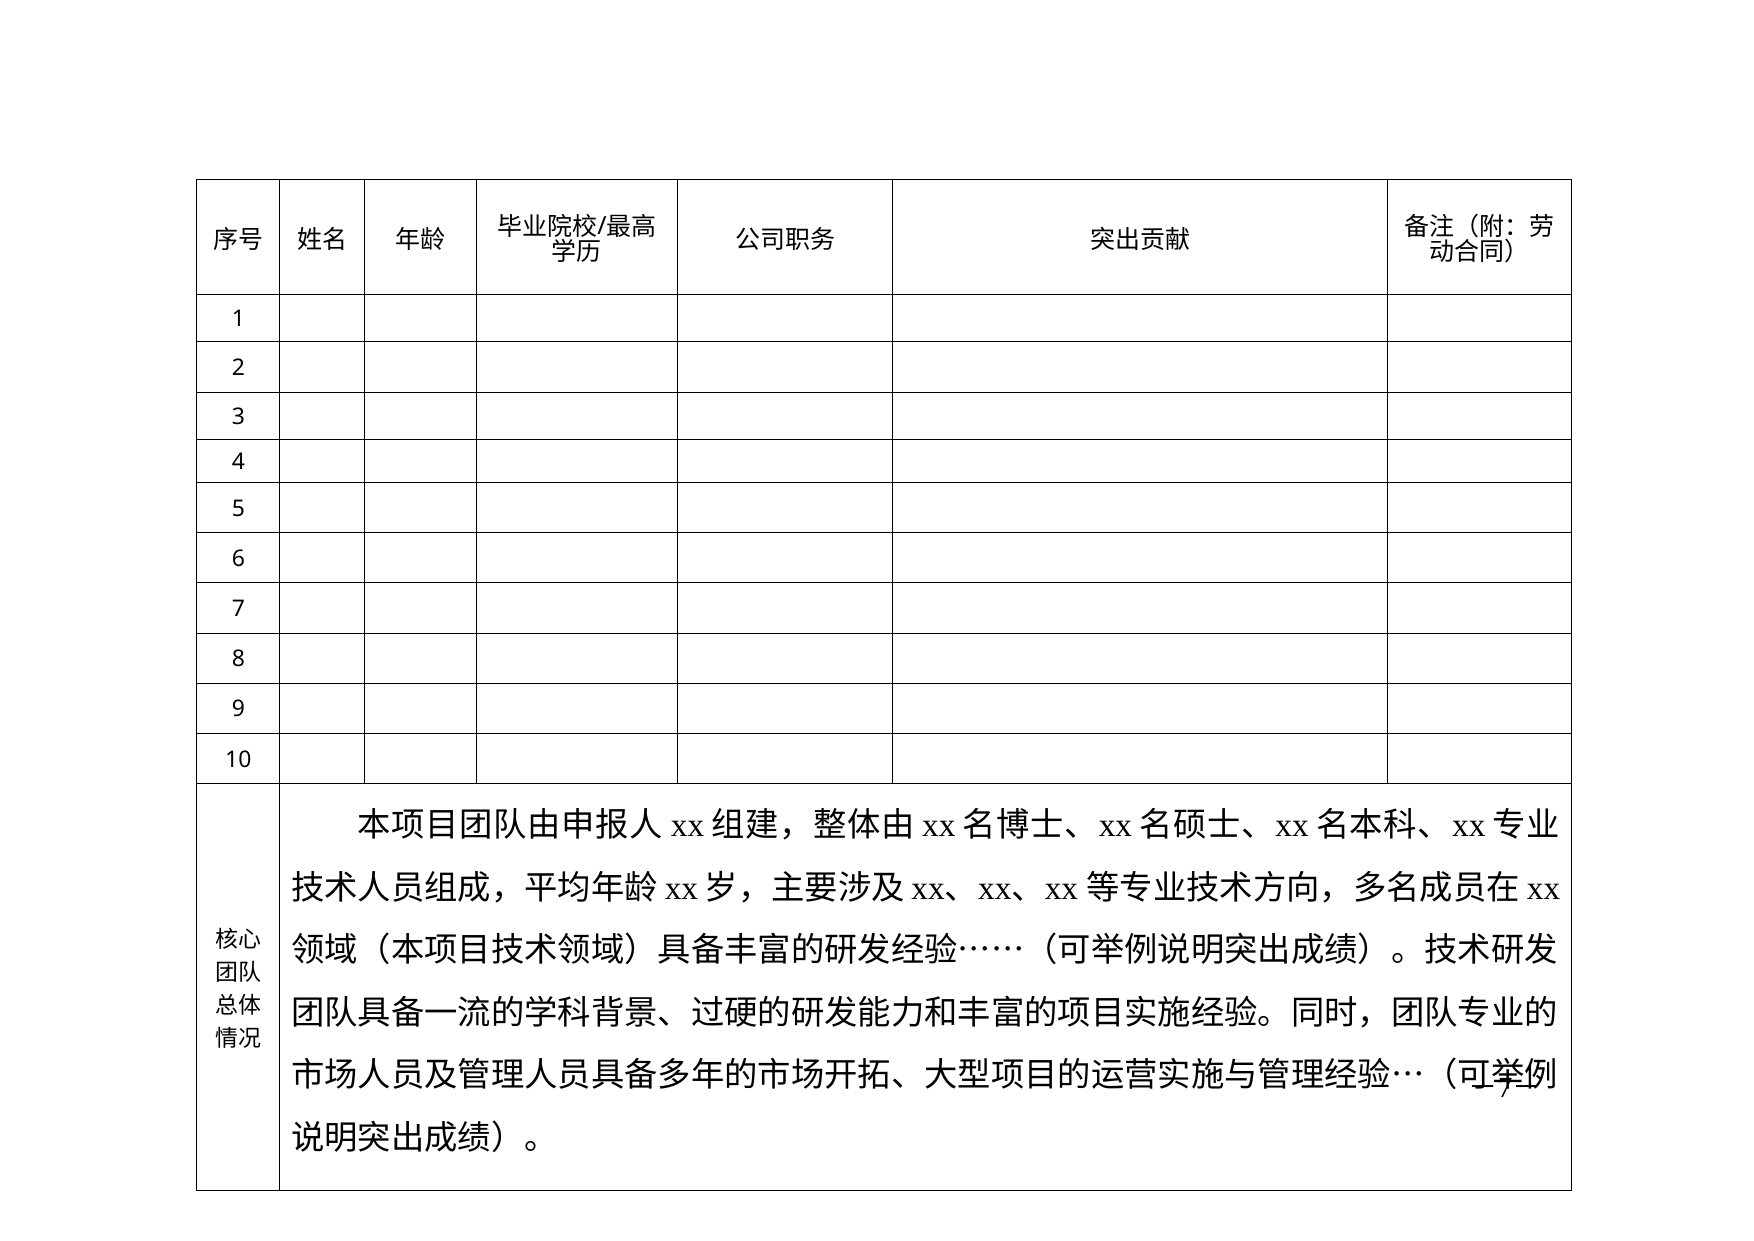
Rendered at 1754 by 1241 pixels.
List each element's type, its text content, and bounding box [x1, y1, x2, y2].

table_cell [893, 483, 1387, 532]
table_cell [280, 440, 364, 482]
table_cell [1388, 583, 1571, 632]
table_cell [365, 440, 476, 482]
table_cell [1388, 634, 1571, 682]
table_cell [477, 440, 677, 482]
table_cell [477, 533, 677, 582]
table_cell [1388, 342, 1571, 392]
table_cell [893, 440, 1387, 482]
table_cell [678, 295, 892, 341]
table_header 序号 [197, 180, 279, 294]
table_cell [365, 295, 476, 341]
table_cell [365, 634, 476, 682]
table_cell 3 [197, 393, 279, 438]
table_cell [365, 533, 476, 582]
table_cell [893, 684, 1387, 733]
table_cell [1388, 734, 1571, 783]
table_cell 8 [197, 634, 279, 682]
table_cell 5 [197, 483, 279, 532]
table_cell [280, 533, 364, 582]
table_cell [893, 734, 1387, 783]
table_cell [477, 734, 677, 783]
table_cell 2 [197, 342, 279, 392]
table_cell [1388, 483, 1571, 532]
table_cell [678, 684, 892, 733]
table_cell [280, 684, 364, 733]
table_cell [678, 342, 892, 392]
table_cell [477, 583, 677, 632]
table_header 突出贡献 [893, 180, 1387, 294]
table_cell [893, 393, 1387, 438]
table_cell [365, 583, 476, 632]
table_cell [678, 734, 892, 783]
table_cell 1 [197, 295, 279, 341]
table_cell [477, 295, 677, 341]
table_cell [365, 342, 476, 392]
table_header 毕业院校/最高学历 [477, 180, 677, 294]
table_cell [365, 393, 476, 438]
table_cell [1388, 440, 1571, 482]
table_cell [280, 483, 364, 532]
table_cell 4 [197, 440, 279, 482]
table_header 姓名 [280, 180, 364, 294]
table_cell [280, 393, 364, 438]
table_cell [280, 295, 364, 341]
table_cell [893, 342, 1387, 392]
table_cell [280, 734, 364, 783]
table_cell [365, 734, 476, 783]
table_cell [678, 583, 892, 632]
table_cell [477, 684, 677, 733]
table_cell [477, 342, 677, 392]
table_cell [678, 483, 892, 532]
table_cell [1388, 295, 1571, 341]
table_cell [893, 634, 1387, 682]
table_cell [893, 533, 1387, 582]
table_cell [280, 634, 364, 682]
table_cell [1388, 533, 1571, 582]
table_header 公司职务 [678, 180, 892, 294]
table_cell [280, 583, 364, 632]
table_cell 6 [197, 533, 279, 582]
table_cell [477, 393, 677, 438]
table_cell [477, 634, 677, 682]
table_cell [1388, 393, 1571, 438]
table_cell [678, 393, 892, 438]
table_cell [893, 583, 1387, 632]
table_header 年龄 [365, 180, 476, 294]
table_cell [893, 295, 1387, 341]
table_cell 本项目团队由申报人xx组建，整体由xx名博士、xx名硕士、xx名本科、xx专业技术人员组成，平均年龄xx岁，主要涉及xx、xx、xx 等专业技术方向，多名成员在xx领域（本项目技术领域）具备丰富的研发经验……（可举例说明突出成绩）。技术研发团队具备一流的学科背景、过硬的研发能力和丰富的项目实施经验。同时，团队专业的市场人员及管理人员具备多年的市场开拓、大型项目的运营实施与管理经验…（可举例说明突出成绩）。 [280, 784, 1571, 1190]
table_header 备注（附：劳动合同） [1388, 180, 1571, 294]
table_cell 核心团队总体情况 [197, 784, 279, 1190]
table_cell [1388, 684, 1571, 733]
table_cell [678, 634, 892, 682]
table_cell [678, 533, 892, 582]
table_cell [678, 440, 892, 482]
table_cell [365, 684, 476, 733]
table_cell 10 [197, 734, 279, 783]
table_cell [365, 483, 476, 532]
table_cell [477, 483, 677, 532]
table_cell [280, 342, 364, 392]
table_cell 7 [197, 583, 279, 632]
table_cell 9 [197, 684, 279, 733]
